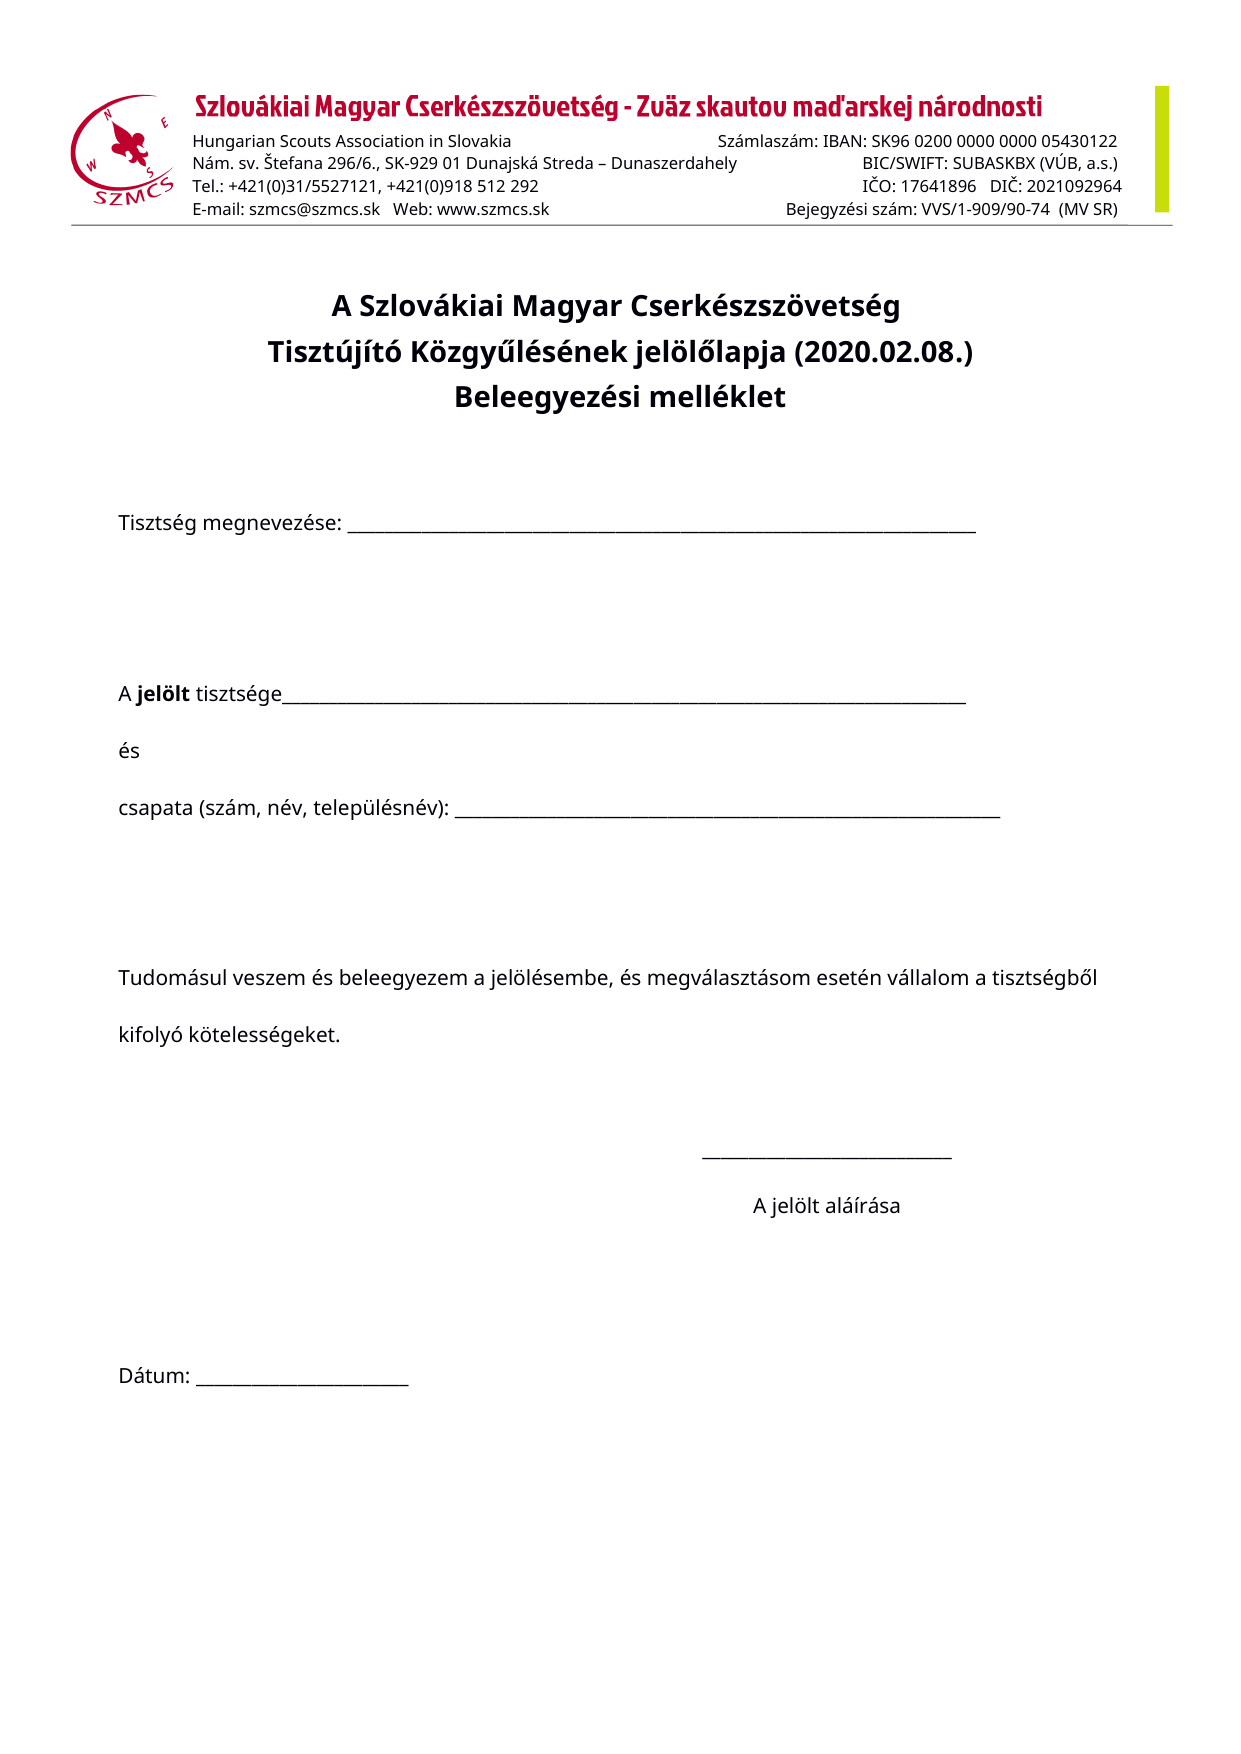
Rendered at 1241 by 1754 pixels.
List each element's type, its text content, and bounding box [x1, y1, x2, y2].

text Dátum: _______________________ [118, 1361, 1122, 1390]
text A Szlovákiai Magyar Cserkészszövetség Tisztújító Közgyűlésének jelölőlapja (2020.02.08.) [118, 285, 1122, 371]
text A jelölt aláírása [118, 1191, 1122, 1219]
text Beleegyezési melléklet [118, 376, 1122, 416]
text Nám. sv. Štefana 296/6., SK-929 01 Dunajská Streda – Dunaszerdahely BIC/SWIFT: SUBASKBX (VÚB, a.s.) [192, 152, 1122, 174]
text Tel.: +421(0)31/5527121, +421(0)918 512 292 IČO: 17641896 DIČ: 2021092964 [192, 174, 1122, 197]
picture [40, 63, 1202, 251]
text Tisztség megnevezése: ____________________________________________________________________ [118, 508, 1122, 537]
text csapata (szám, név, településnév): ___________________________________________________________ [118, 793, 1122, 821]
text E-mail: szmcs@szmcs.sk Web: www.szmcs.sk Bejegyzési szám: VVS/1-909/90-74 (MV SR) [192, 197, 1122, 220]
text ___________________________ [118, 1134, 1122, 1162]
text Hungarian Scouts Association in Slovakia Számlaszám: IBAN: SK96 0200 0000 0000 05430122 [192, 129, 1122, 152]
text és [118, 736, 1122, 764]
text Tudomásul veszem és beleegyezem a jelölésembe, és megválasztásom esetén vállalom a tisztségből kifolyó kötelességeket. [118, 963, 1122, 1048]
text A jelölt tisztsége__________________________________________________________________________ [118, 679, 1122, 707]
